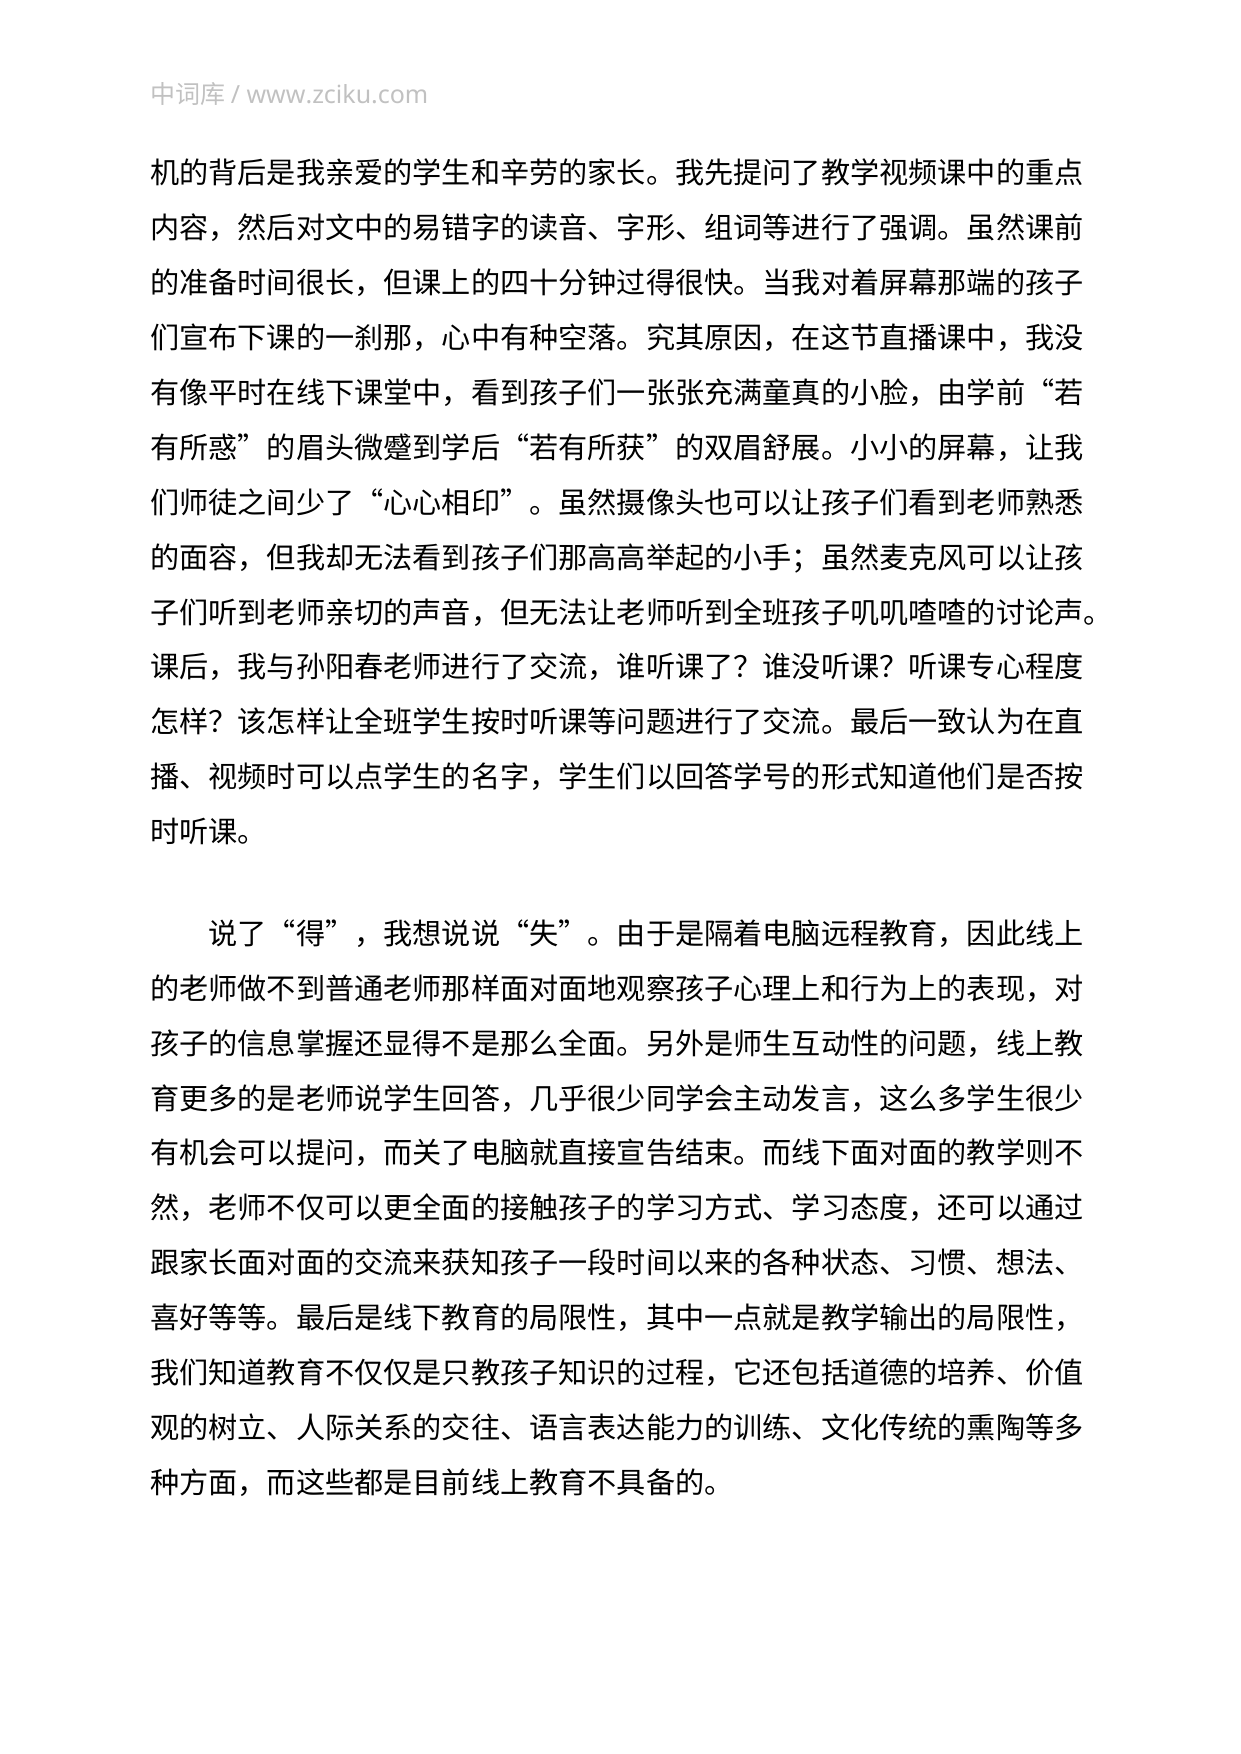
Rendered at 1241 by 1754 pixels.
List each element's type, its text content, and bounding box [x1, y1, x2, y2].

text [150, 150, 1090, 851]
text 说了“得”，我想说说“失”。由于是隔着电脑远程教育，因此线上的老师做不到普通老师那样面对面地观察孩子心理上和行为上的表现，对孩子的信息掌握还显得不是那么全面。另外是师生互动性的问题，线上教育更多的是老师说学生回答，几乎很少同学会主动发言，这么多学生很少有机会可以提问，而关了电脑就直接宣告结束。而线下面对面的教学则不然，老师不仅可以更全面的接触孩子的学习方式、学习态度，还可以通过跟家长面对面的交流来获知孩子一段时间以来的各种状态、习惯、想法、喜好等等。最后是线下教育的局限性，其中一点就是教学输出的局限性，我们知道教育不仅仅是只教孩子知识的过程，它还包括道德的培养、价值观的树立、人际关系的交往、语言表达能力的训练、文化传统的熏陶等多种方面，而这些都是目前线上教育不具备的。 [150, 911, 1090, 1502]
